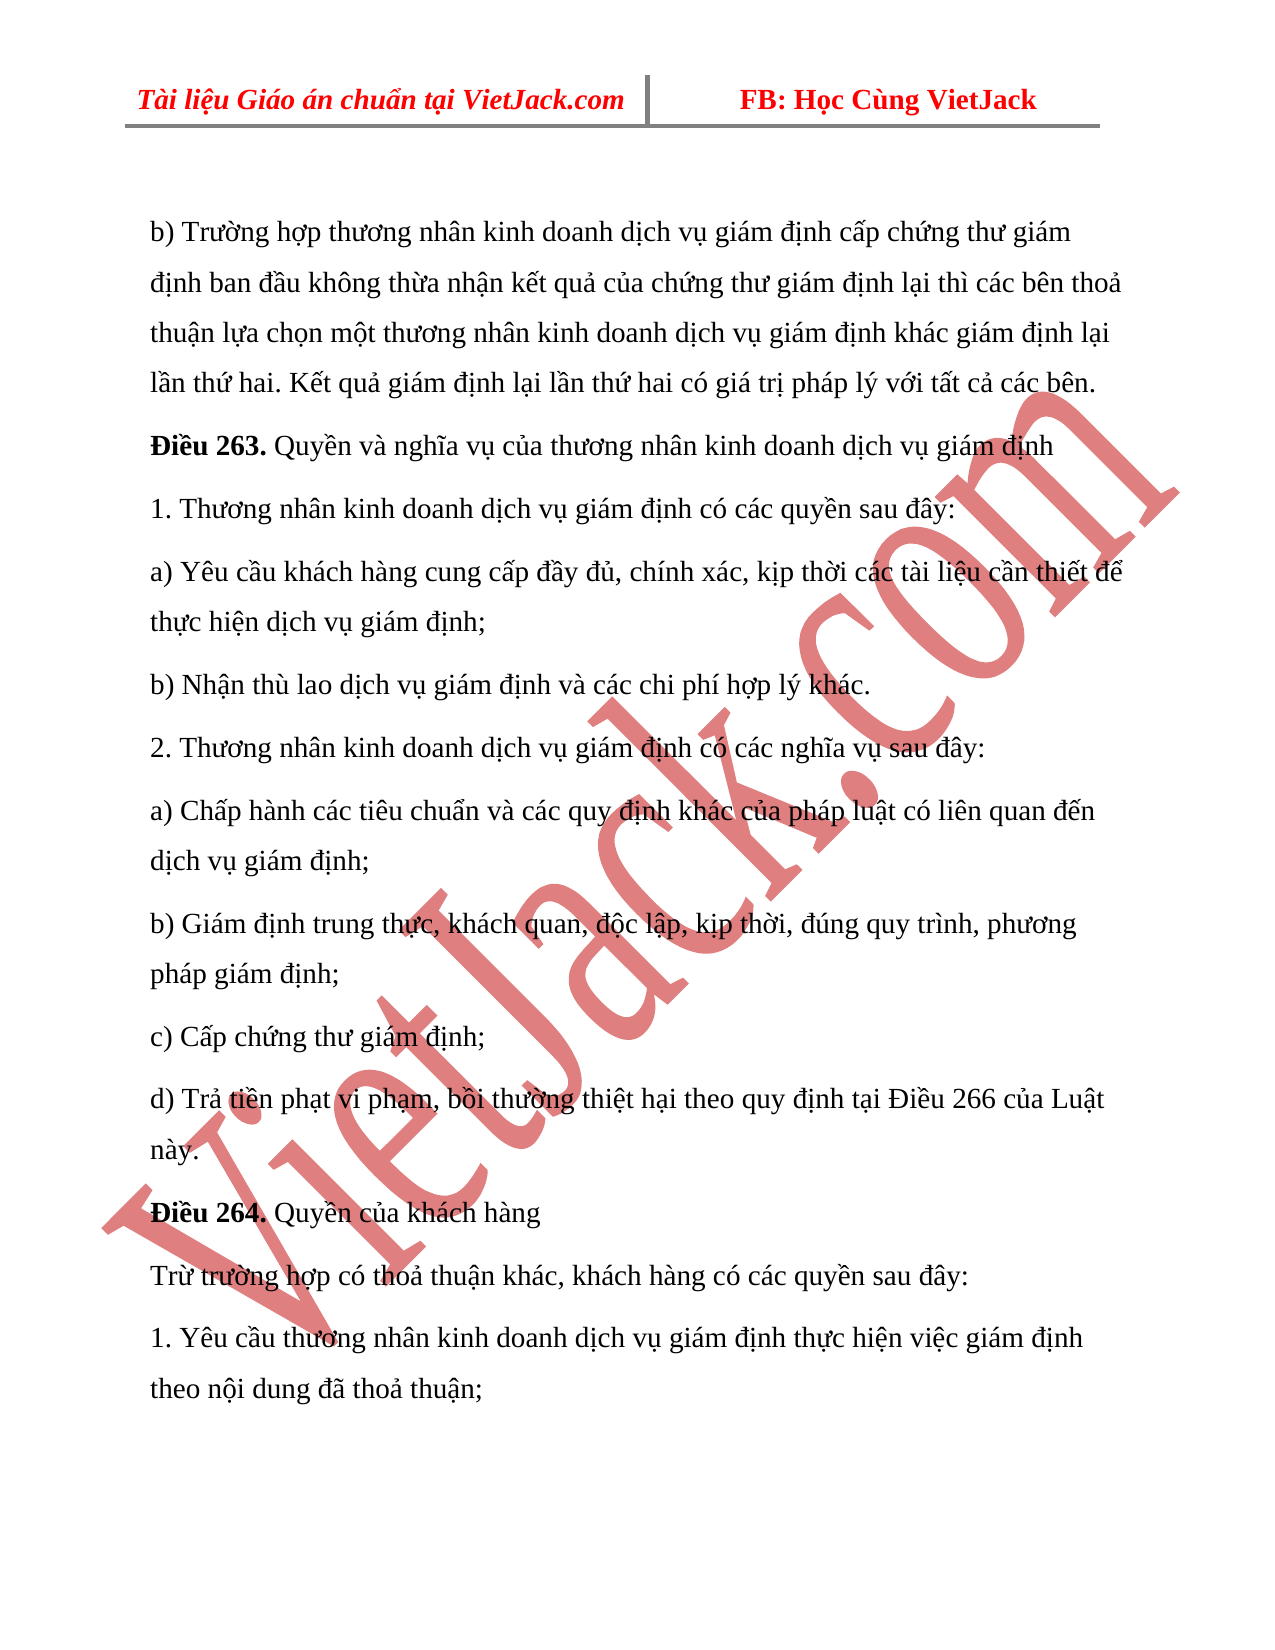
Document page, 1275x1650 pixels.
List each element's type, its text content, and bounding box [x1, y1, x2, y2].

text d) Trả tiền phạt vi phạm, bồi thường thiệt hại theo quy định tại Điều 266 của Luật này. [150, 1082, 1125, 1166]
text Điều 264. Quyền của khách hàng [150, 1195, 1125, 1228]
text a) Yêu cầu khách hàng cung cấp đầy đủ, chính xác, kịp thời các tài liệu cần thiết để thực hiện dịch vụ giám định; [150, 554, 1125, 638]
text 2. Thương nhân kinh doanh dịch vụ giám định có các nghĩa vụ sau đây: [150, 730, 1125, 763]
text a) Chấp hành các tiêu chuẩn và các quy định khác của pháp luật có liên quan đến dịch vụ giám định; [150, 793, 1125, 876]
text b) Nhận thù lao dịch vụ giám định và các chi phí hợp lý khác. [150, 667, 1125, 701]
text 1. Thương nhân kinh doanh dịch vụ giám định có các quyền sau đây: [150, 491, 1125, 524]
text 1. Yêu cầu thương nhân kinh doanh dịch vụ giám định thực hiện việc giám định theo nội dung đã thoả thuận; [150, 1320, 1125, 1404]
text Điều 263. Quyền và nghĩa vụ của thương nhân kinh doanh dịch vụ giám định [150, 428, 1125, 462]
text b) Trường hợp thương nhân kinh doanh dịch vụ giám định cấp chứng thư giám định ban đầu không thừa nhận kết quả của chứng thư giám định lại thì các bên thoả thuận lựa chọn một thương nhân kinh doanh dịch vụ giám định khác giám định lại lần thứ hai. Kết quả giám định lại lần thứ hai có giá trị pháp lý với tất cả các bên. [150, 214, 1125, 399]
text c) Cấp chứng thư giám định; [150, 1019, 1125, 1052]
text Trừ trường hợp có thoả thuận khác, khách hàng có các quyền sau đây: [150, 1258, 1125, 1291]
text b) Giám định trung thực, khách quan, độc lập, kịp thời, đúng quy trình, phương pháp giám định; [150, 906, 1125, 989]
